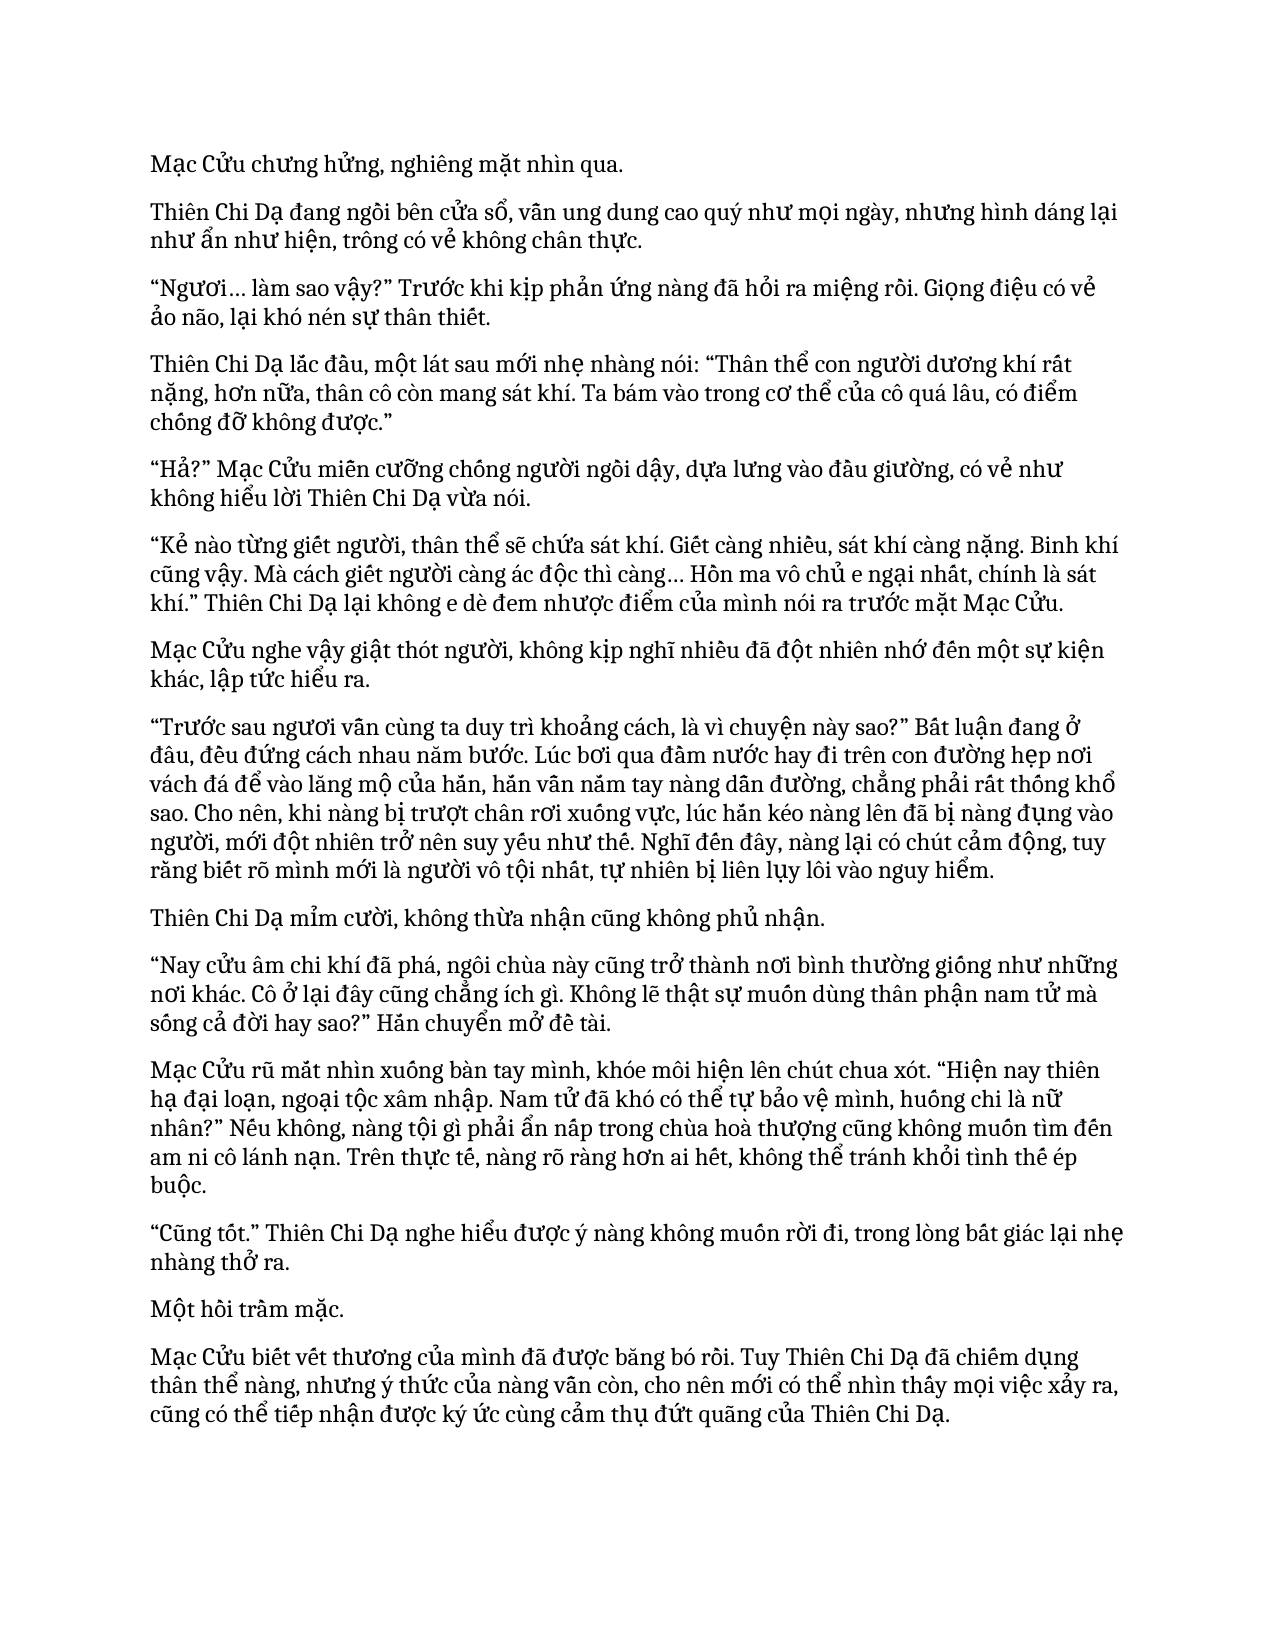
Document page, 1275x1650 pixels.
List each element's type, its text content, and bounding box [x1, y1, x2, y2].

text Một hồi trầm mặc. [150, 1295, 1125, 1324]
text Thiên Chi Dạ đang ngồi bên cửa sổ, vẫn ung dung cao quý như mọi ngày, nhưng hình dáng lại như ẩn như hiện, trông có vẻ không chân thực. [150, 197, 1125, 255]
text “Nay cửu âm chi khí đã phá, ngôi chùa này cũng trở thành nơi bình thường giống như những nơi khác. Cô ở lại đây cũng chẳng ích gì. Không lẽ thật sự muốn dùng thân phận nam tử mà sống cả đời hay sao?” Hắn chuyển mở đề tài. [150, 951, 1125, 1037]
text “Trước sau ngươi vẫn cùng ta duy trì khoảng cách, là vì chuyện này sao?” Bất luận đang ở đâu, đều đứng cách nhau năm bước. Lúc bơi qua đầm nước hay đi trên con đường hẹp nơi vách đá để vào lăng mộ của hắn, hắn vẫn nắm tay nàng dẫn đường, chẳng phải rất thống khổ sao. Cho nên, khi nàng bị trượt chân rơi xuống vực, lúc hắn kéo nàng lên đã bị nàng đụng vào người, mới đột nhiên trở nên suy yếu như thế. Nghĩ đến đây, nàng lại có chút cảm động, tuy rằng biết rõ mình mới là người vô tội nhất, tự nhiên bị liên lụy lôi vào nguy hiểm. [150, 712, 1125, 885]
text Thiên Chi Dạ lắc đầu, một lát sau mới nhẹ nhàng nói: “Thân thể con người dương khí rất nặng, hơn nữa, thân cô còn mang sát khí. Ta bám vào trong cơ thể của cô quá lâu, có điểm chống đỡ không được.” [150, 350, 1125, 436]
text Mạc Cửu chưng hửng, nghiêng mặt nhìn qua. [150, 150, 1125, 179]
text “Ngươi… làm sao vậy?” Trước khi kịp phản ứng nàng đã hỏi ra miệng rồi. Giọng điệu có vẻ ảo não, lại khó nén sự thân thiết. [150, 274, 1125, 331]
text Mạc Cửu rũ mắt nhìn xuống bàn tay mình, khóe môi hiện lên chút chua xót. “Hiện nay thiên hạ đại loạn, ngoại tộc xâm nhập. Nam tử đã khó có thể tự bảo vệ mình, huống chi là nữ nhân?” Nếu không, nàng tội gì phải ẩn nấp trong chùa hoà thượng cũng không muốn tìm đến am ni cô lánh nạn. Trên thực tế, nàng rõ ràng hơn ai hết, không thể tránh khỏi tình thế ép buộc. [150, 1056, 1125, 1200]
text Thiên Chi Dạ mỉm cười, không thừa nhận cũng không phủ nhận. [150, 904, 1125, 932]
text “Kẻ nào từng giết người, thân thể sẽ chứa sát khí. Giết càng nhiều, sát khí càng nặng. Binh khí cũng vậy. Mà cách giết người càng ác độc thì càng… Hồn ma vô chủ e ngại nhất, chính là sát khí.” Thiên Chi Dạ lại không e dè đem nhược điểm của mình nói ra trước mặt Mạc Cửu. [150, 531, 1125, 617]
text “Hả?” Mạc Cửu miễn cưỡng chống người ngồi dậy, dựa lưng vào đầu giường, có vẻ như không hiểu lời Thiên Chi Dạ vừa nói. [150, 455, 1125, 512]
text “Cũng tốt.” Thiên Chi Dạ nghe hiểu được ý nàng không muốn rời đi, trong lòng bất giác lại nhẹ nhàng thở ra. [150, 1219, 1125, 1276]
text Mạc Cửu nghe vậy giật thót người, không kịp nghĩ nhiều đã đột nhiên nhớ đến một sự kiện khác, lập tức hiểu ra. [150, 636, 1125, 694]
text Mạc Cửu biết vết thương của mình đã được băng bó rồi. Tuy Thiên Chi Dạ đã chiếm dụng thân thể nàng, nhưng ý thức của nàng vẫn còn, cho nên mới có thể nhìn thấy mọi việc xảy ra, cũng có thể tiếp nhận được ký ức cùng cảm thụ đứt quãng của Thiên Chi Dạ. [150, 1342, 1125, 1429]
